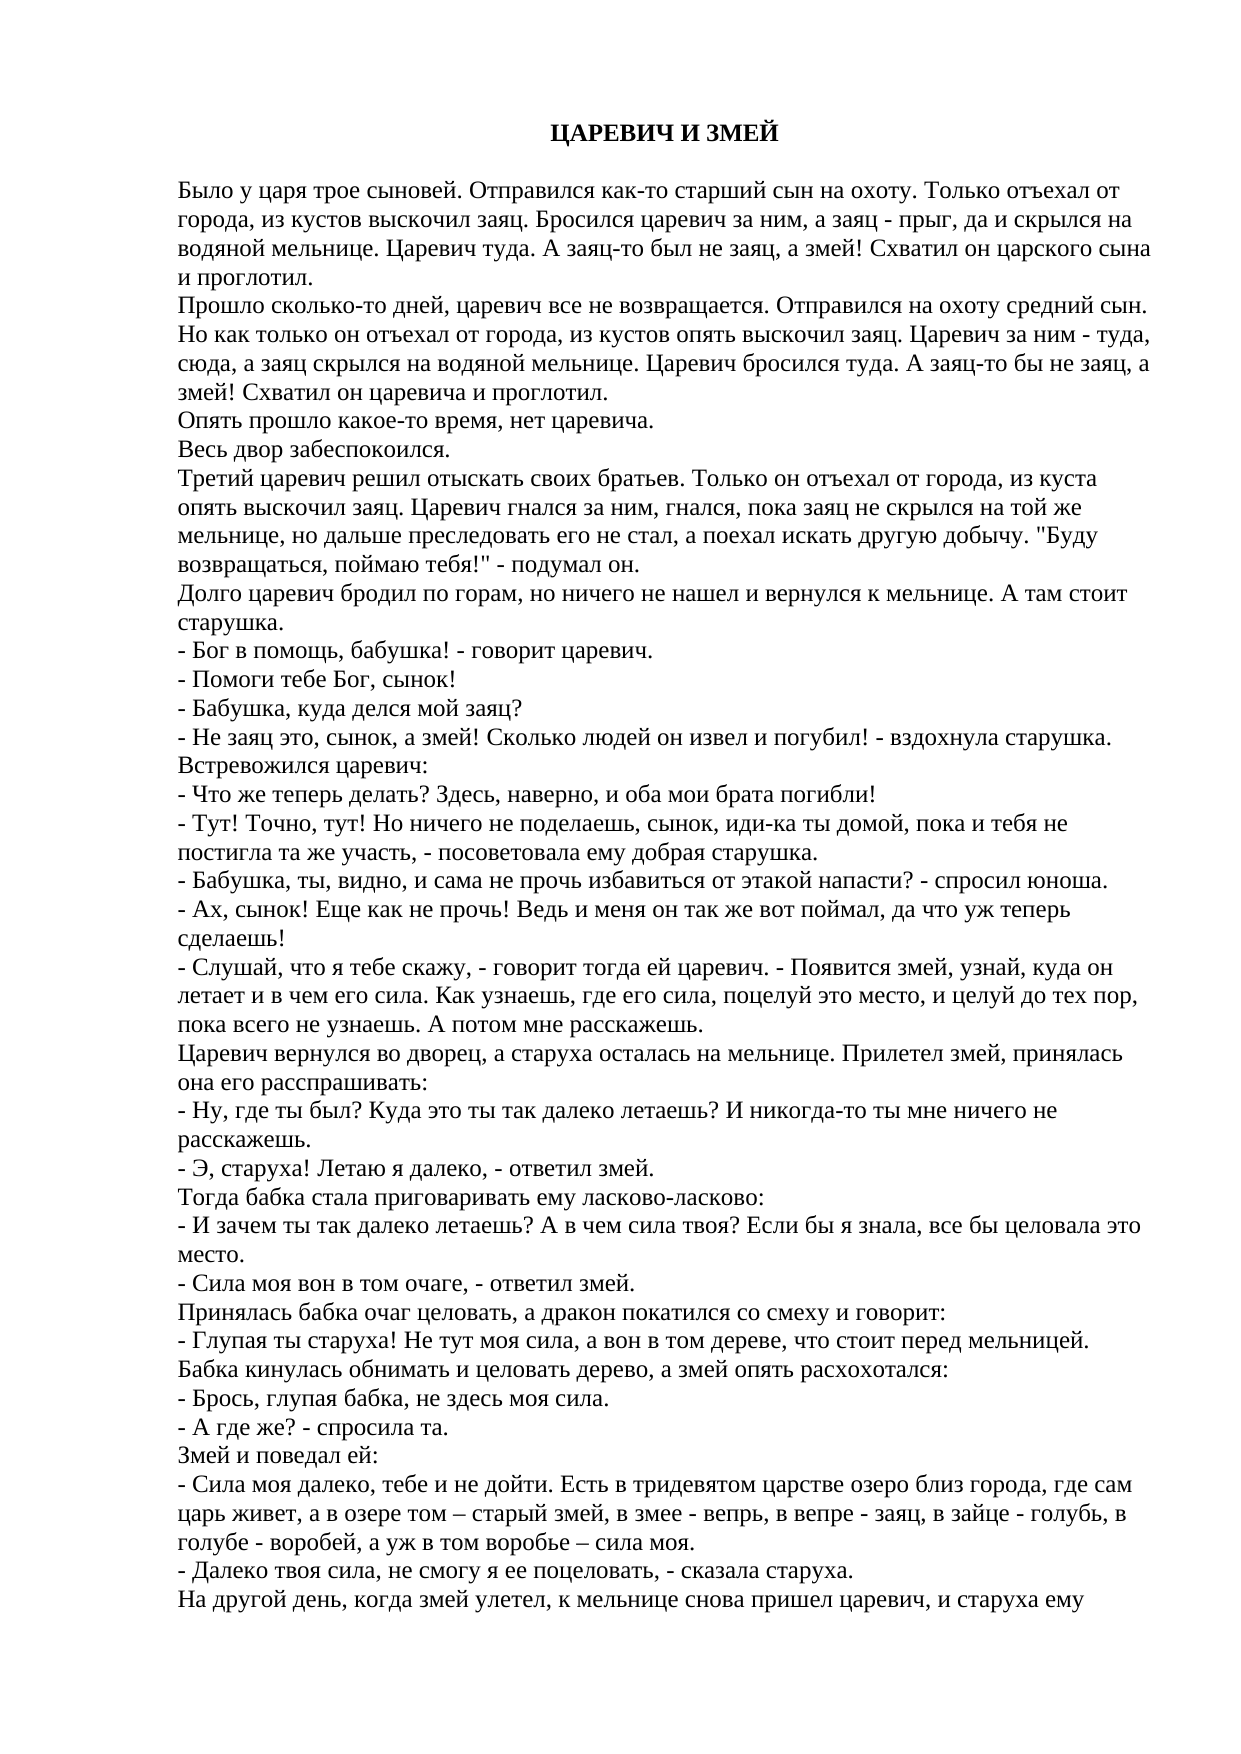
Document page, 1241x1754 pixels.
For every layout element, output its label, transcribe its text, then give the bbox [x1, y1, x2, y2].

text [177, 176, 1152, 1613]
text ЦАРЕВИЧ И ЗМЕЙ [177, 118, 1152, 147]
